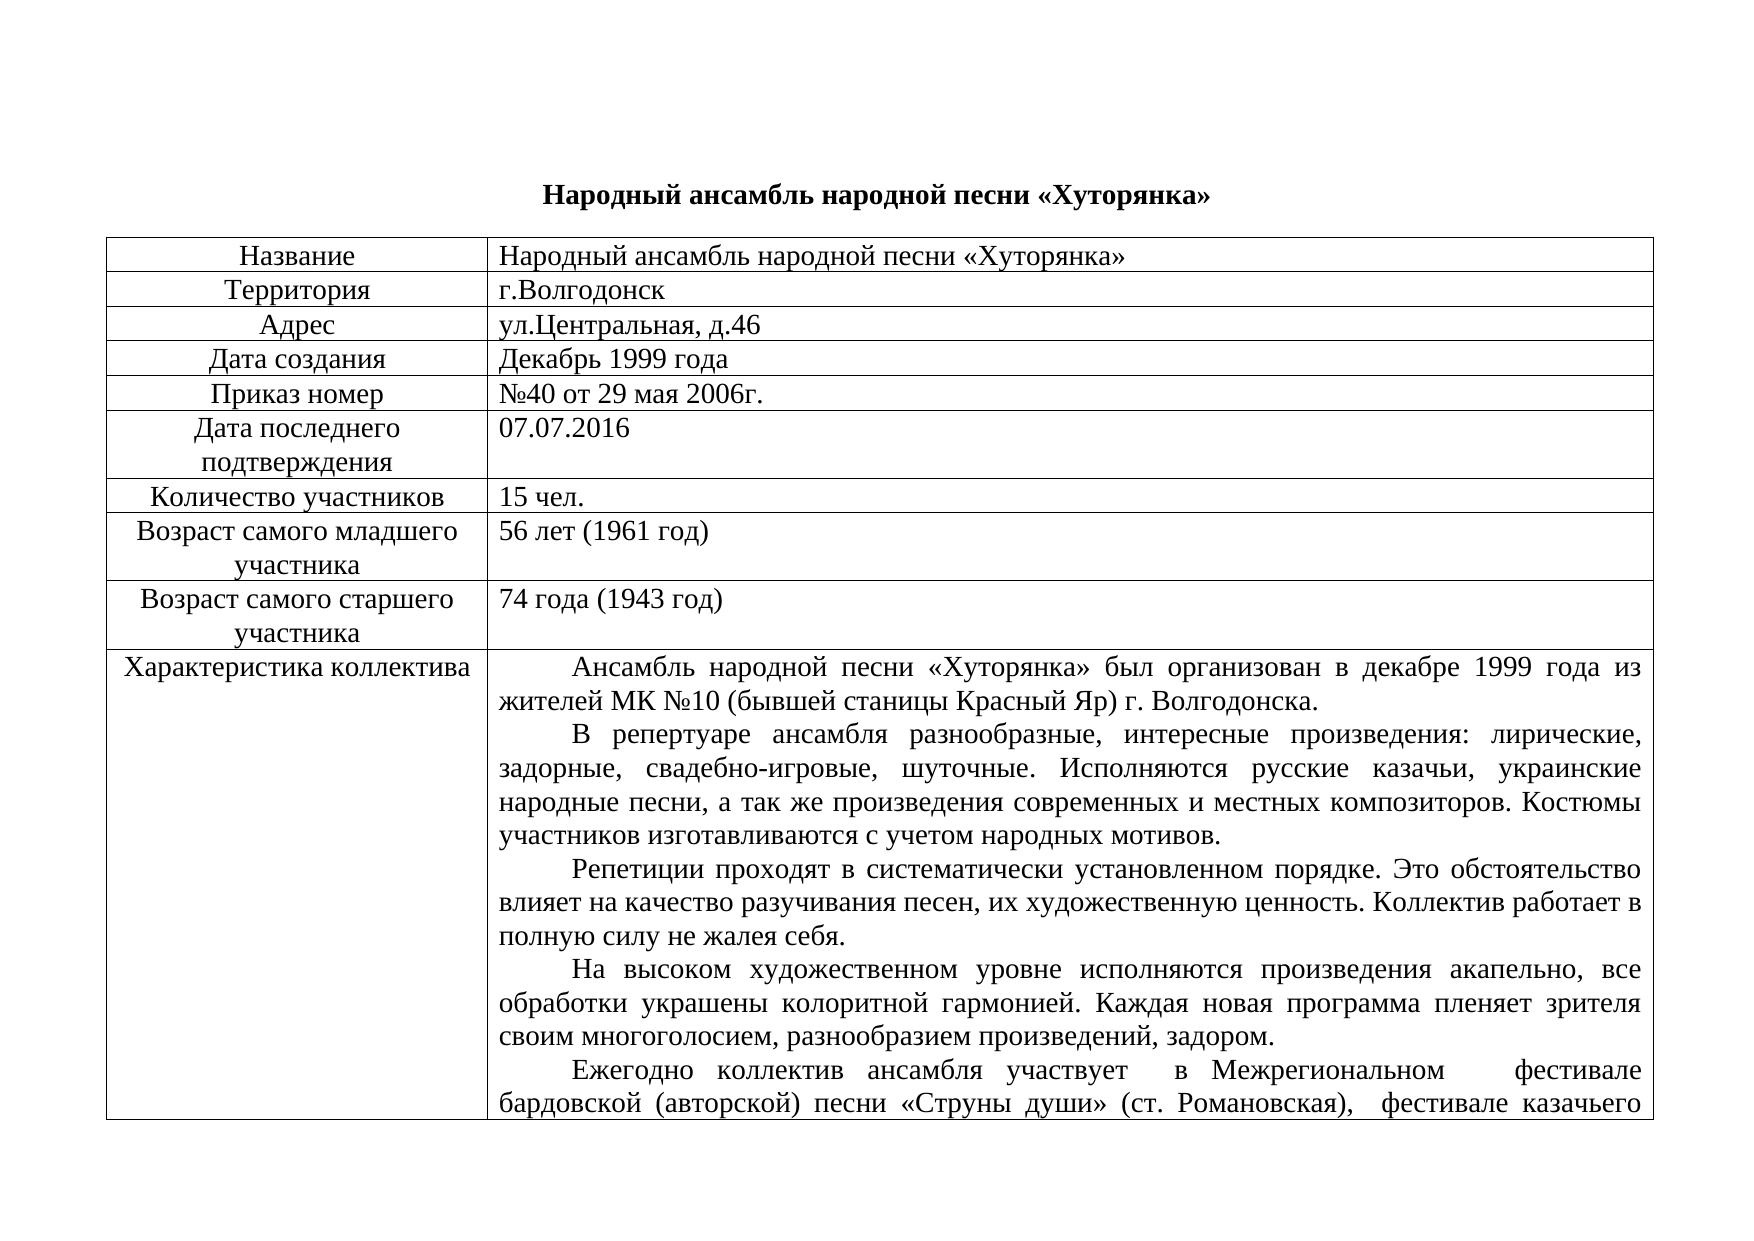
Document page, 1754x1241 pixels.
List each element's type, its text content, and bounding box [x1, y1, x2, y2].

table_cell Дата создания [107, 341, 487, 375]
table_cell Приказ номер [107, 376, 487, 409]
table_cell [107, 650, 487, 1119]
table_cell Количество участников [107, 479, 487, 512]
table_cell №40 от 29 мая 2006г. [488, 376, 1653, 409]
table_cell Адрес [107, 307, 487, 340]
table_cell 07.07.2016 [488, 411, 1653, 478]
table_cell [488, 650, 1653, 1119]
table_cell Территория [107, 272, 487, 306]
table_cell 74 года (1943 год) [488, 581, 1653, 648]
table_cell 15 чел. [488, 479, 1653, 512]
table_cell ул.Центральная, д.46 [488, 307, 1653, 340]
table_cell Дата последнего подтверждения [107, 411, 487, 478]
table_cell Декабрь 1999 года [488, 341, 1653, 375]
table_cell 56 лет (1961 год) [488, 513, 1653, 580]
table_cell г.Волгодонск [488, 272, 1653, 306]
table_cell Возраст самого старшего участника [107, 581, 487, 648]
table_header Название [107, 238, 487, 271]
table_header Народный ансамбль народной песни «Хуторянка» [488, 238, 1653, 271]
text Народный ансамбль народной песни «Хуторянка» [118, 177, 1636, 211]
table_cell Возраст самого младшего участника [107, 513, 487, 580]
